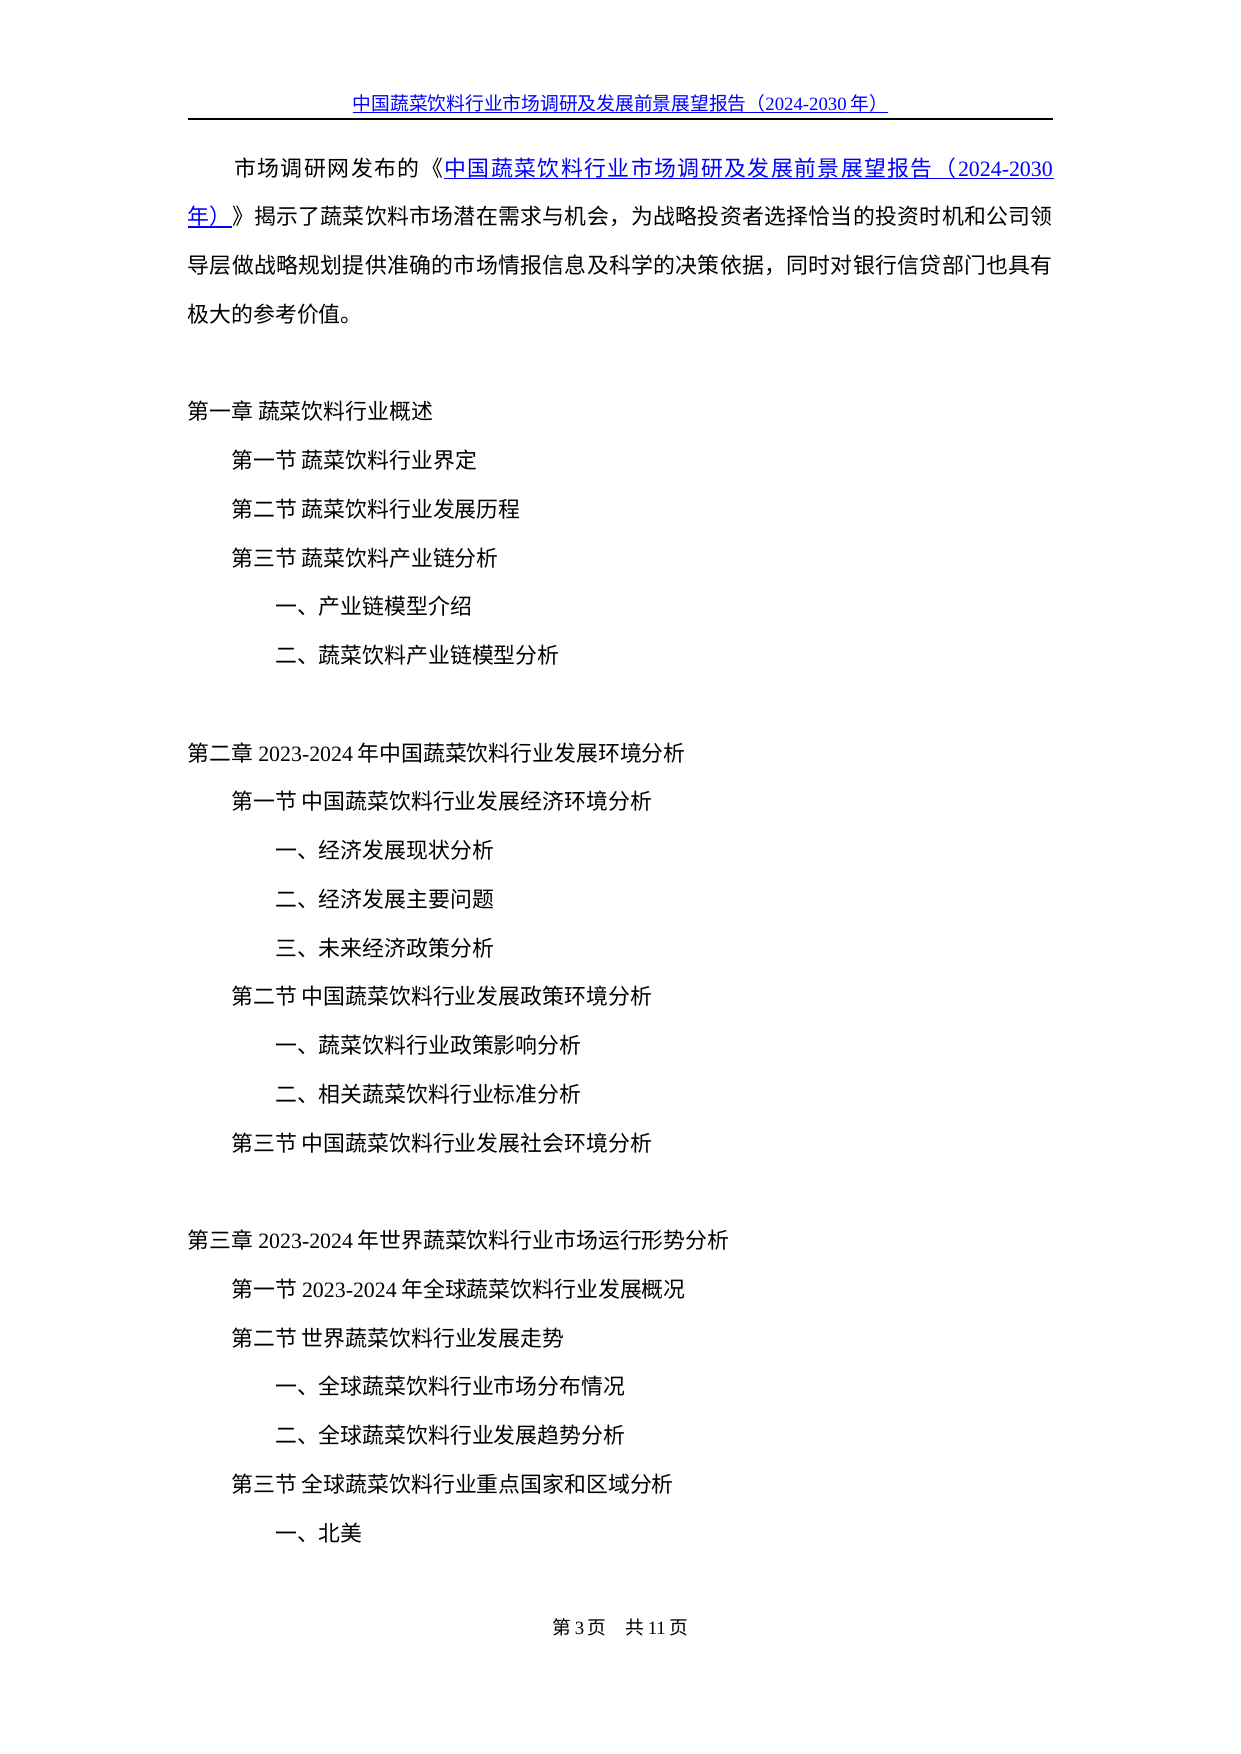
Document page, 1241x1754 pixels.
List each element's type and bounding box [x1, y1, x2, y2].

text [187, 150, 1053, 1548]
